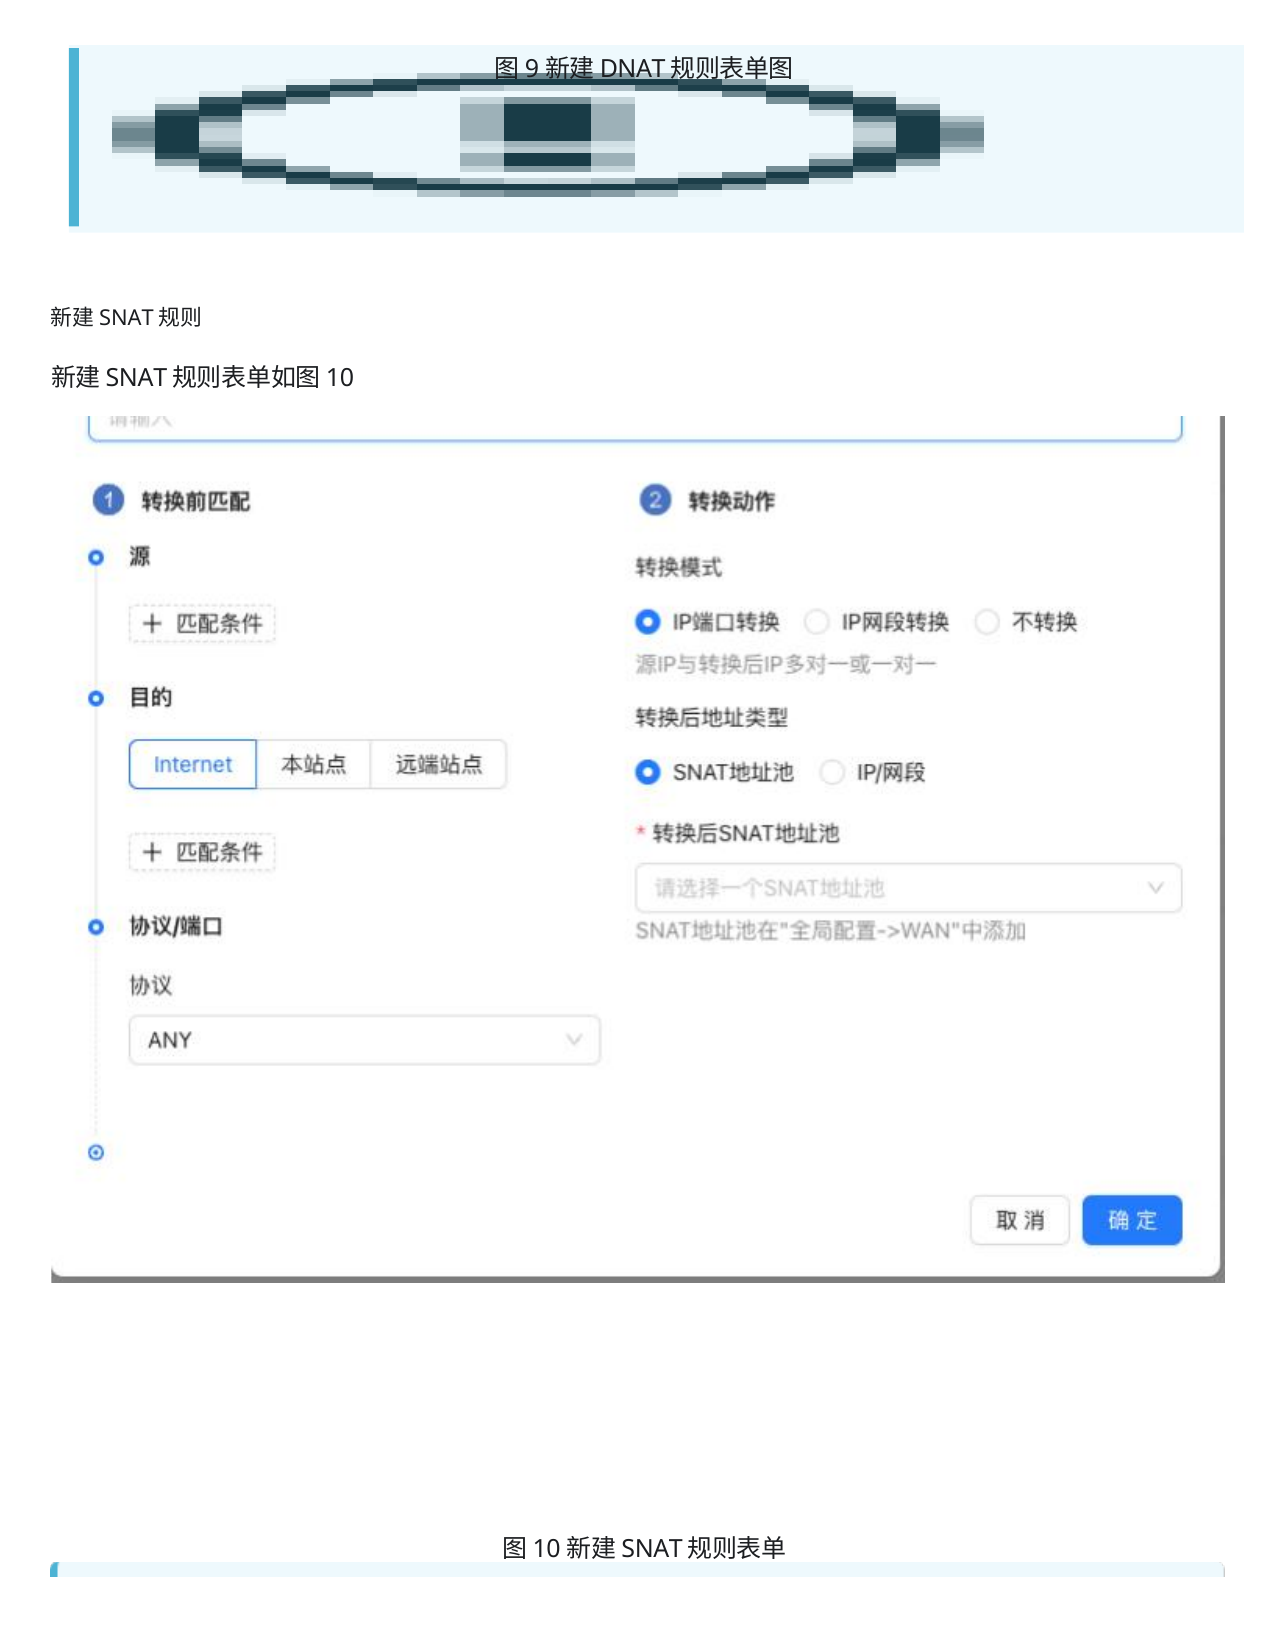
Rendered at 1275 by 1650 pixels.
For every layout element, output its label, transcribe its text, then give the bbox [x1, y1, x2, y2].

text 新建SNAT规则表单如图10 [51, 365, 1225, 392]
picture [51, 416, 1225, 1283]
picture [50, 1562, 1225, 1577]
text 图10 新建SNAT规则表单 [502, 1538, 1225, 1562]
text 新建SNAT规则 [51, 306, 1225, 330]
text 图9 新建DNAT规则表单图 [494, 59, 1225, 83]
picture [112, 73, 984, 197]
